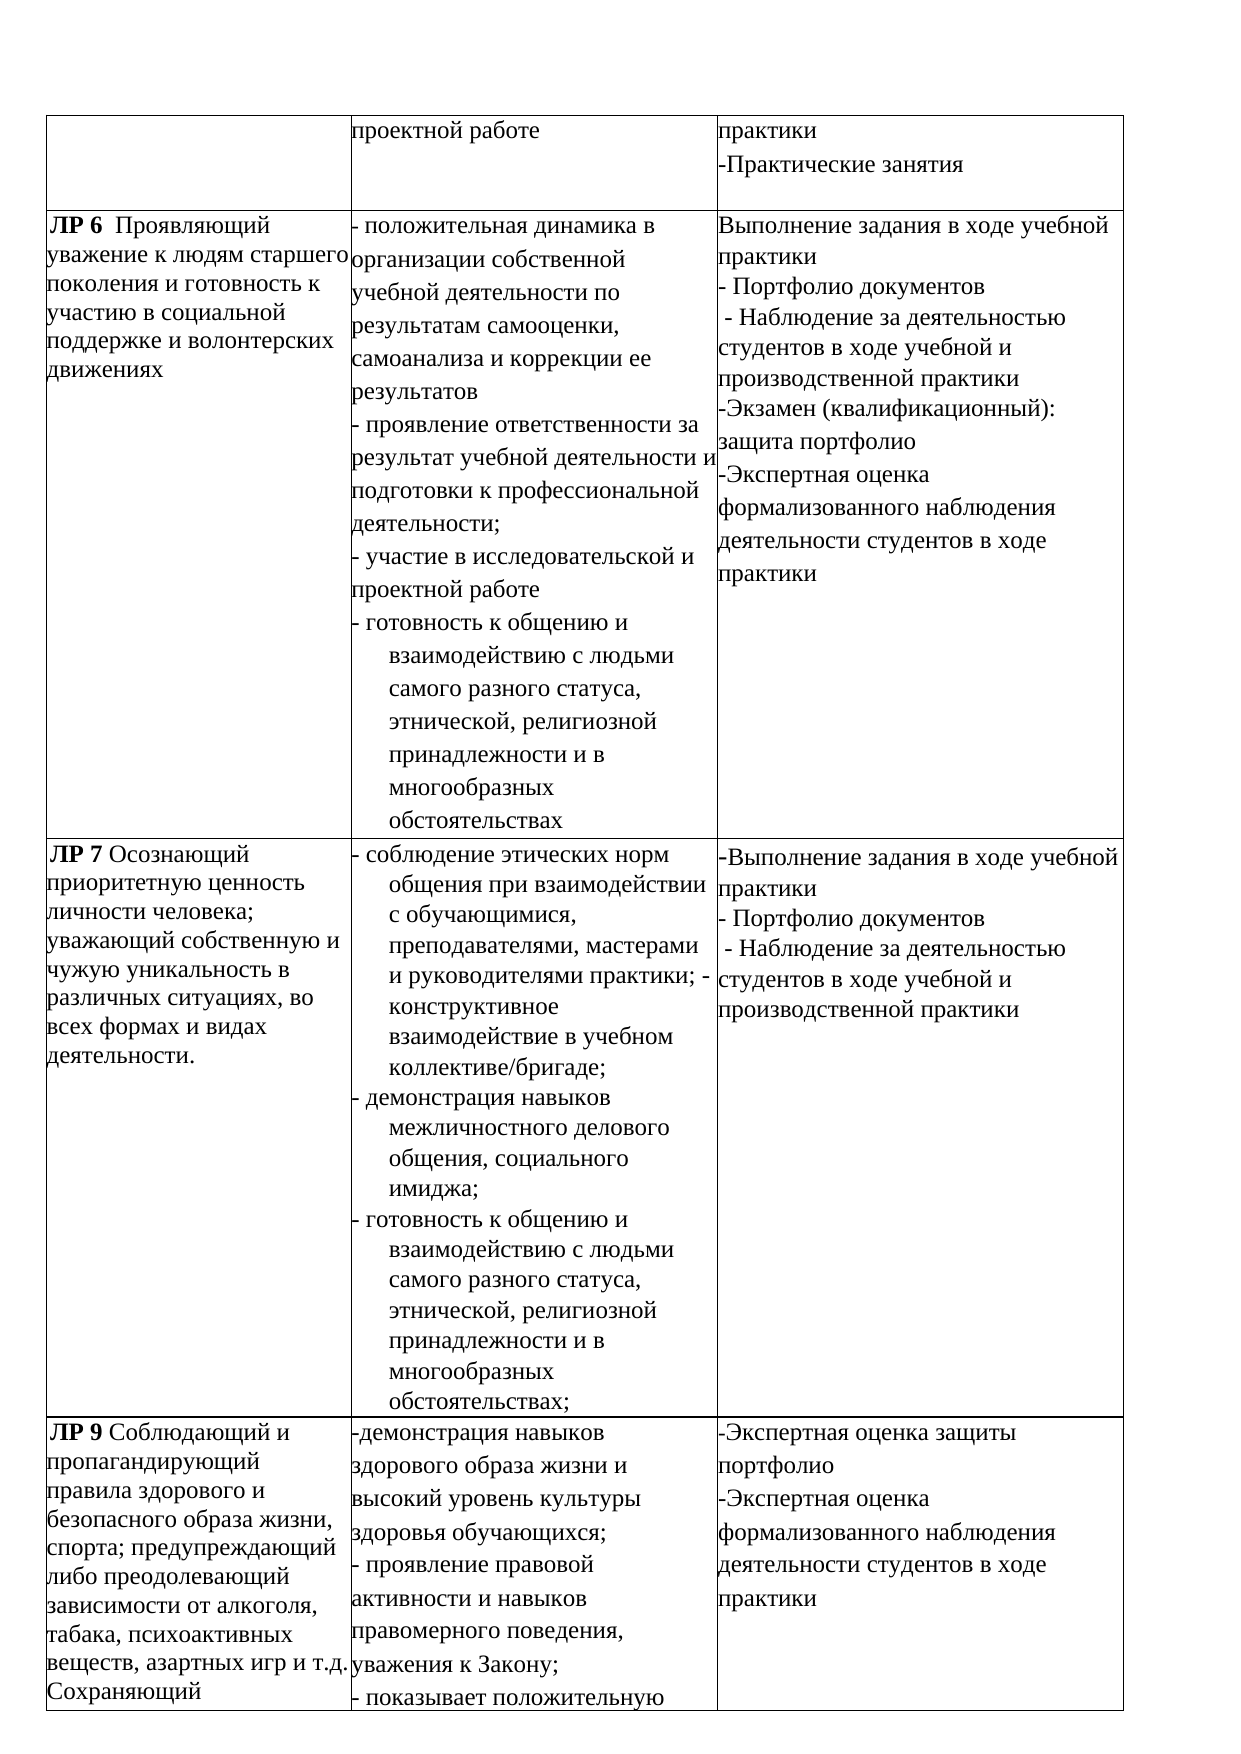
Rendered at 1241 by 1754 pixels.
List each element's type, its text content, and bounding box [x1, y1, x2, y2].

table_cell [718, 116, 1123, 209]
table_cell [47, 1418, 351, 1710]
table_cell - положительная динамика в организации собственной учебной деятельности по результатам самооценки, самоанализа и коррекции ее результатов - проявление ответственности за результат учебной деятельности и подготовки к профессиональной деятельности; - участие в исследовательской и проектной работе - готовность к общению и взаимодействию с людьми самого разного статуса, этнической, религиозной принадлежности и в многообразных обстоятельствах [352, 211, 717, 838]
table_cell ЛР 7 Осознающий приоритетную ценность личности человека; уважающий собственную и чужую уникальность в различных ситуациях, во всех формах и видах деятельности. [47, 839, 351, 1416]
table_cell ЛР 6 Проявляющий уважение к людям старшего поколения и готовность к участию в социальной поддержке и волонтерских движениях [47, 211, 351, 838]
table_cell -Выполнение задания в ходе учебной практики - Портфолио документов - Наблюдение за деятельностью студентов в ходе учебной и производственной практики [718, 839, 1123, 1416]
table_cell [352, 116, 717, 209]
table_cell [47, 116, 351, 209]
table_cell - соблюдение этических норм общения при взаимодействии с обучающимися, преподавателями, мастерами и руководителями практики; - конструктивное взаимодействие в учебном коллективе/бригаде; - демонстрация навыков межличностного делового общения, социального имиджа; - готовность к общению и взаимодействию с людьми самого разного статуса, этнической, религиозной принадлежности и в многообразных обстоятельствах; [352, 839, 717, 1416]
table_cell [352, 1418, 717, 1710]
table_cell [718, 1418, 1123, 1710]
table_cell Выполнение задания в ходе учебной практики - Портфолио документов - Наблюдение за деятельностью студентов в ходе учебной и производственной практики -Экзамен (квалификационный): защита портфолио -Экспертная оценка формализованного наблюдения деятельности студентов в ходе практики [718, 211, 1123, 838]
